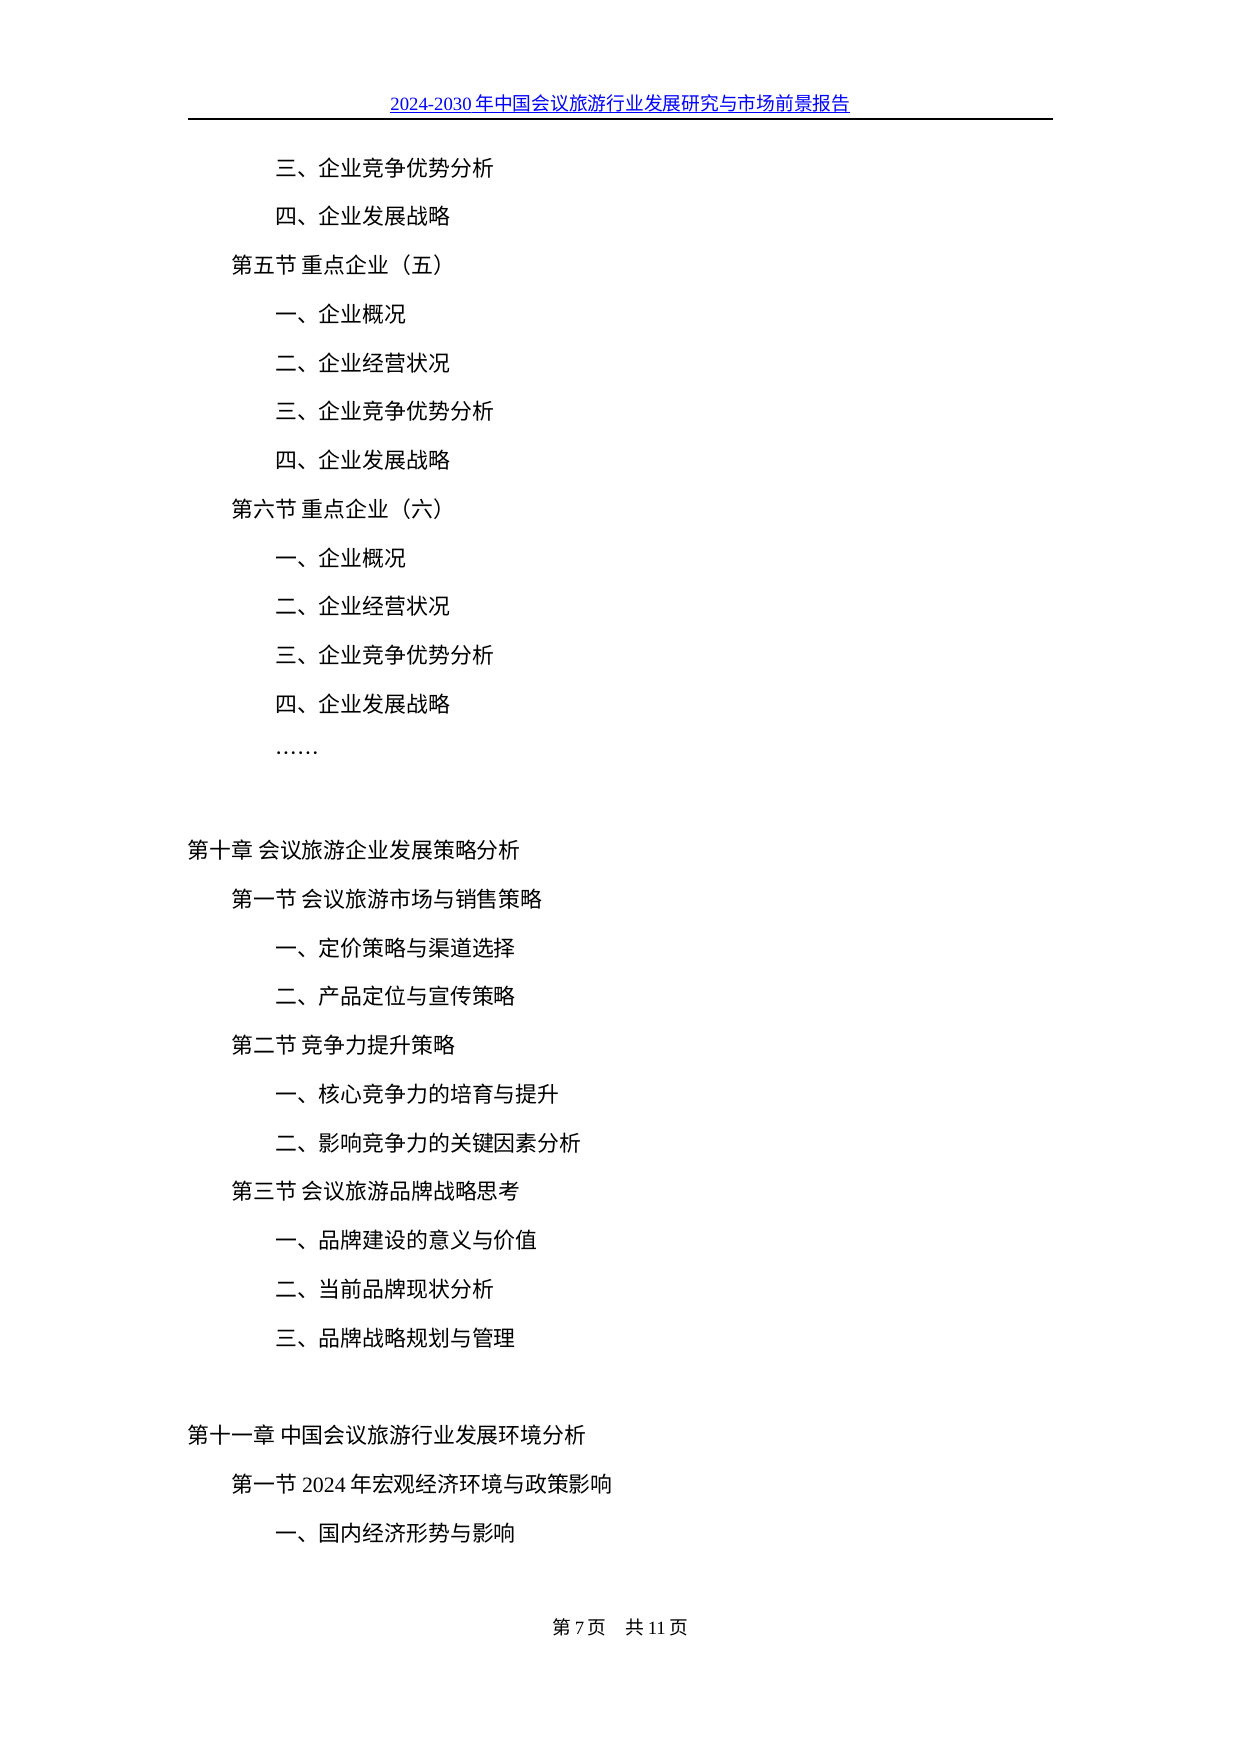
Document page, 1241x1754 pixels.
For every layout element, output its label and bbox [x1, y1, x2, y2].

text [187, 150, 1053, 1548]
